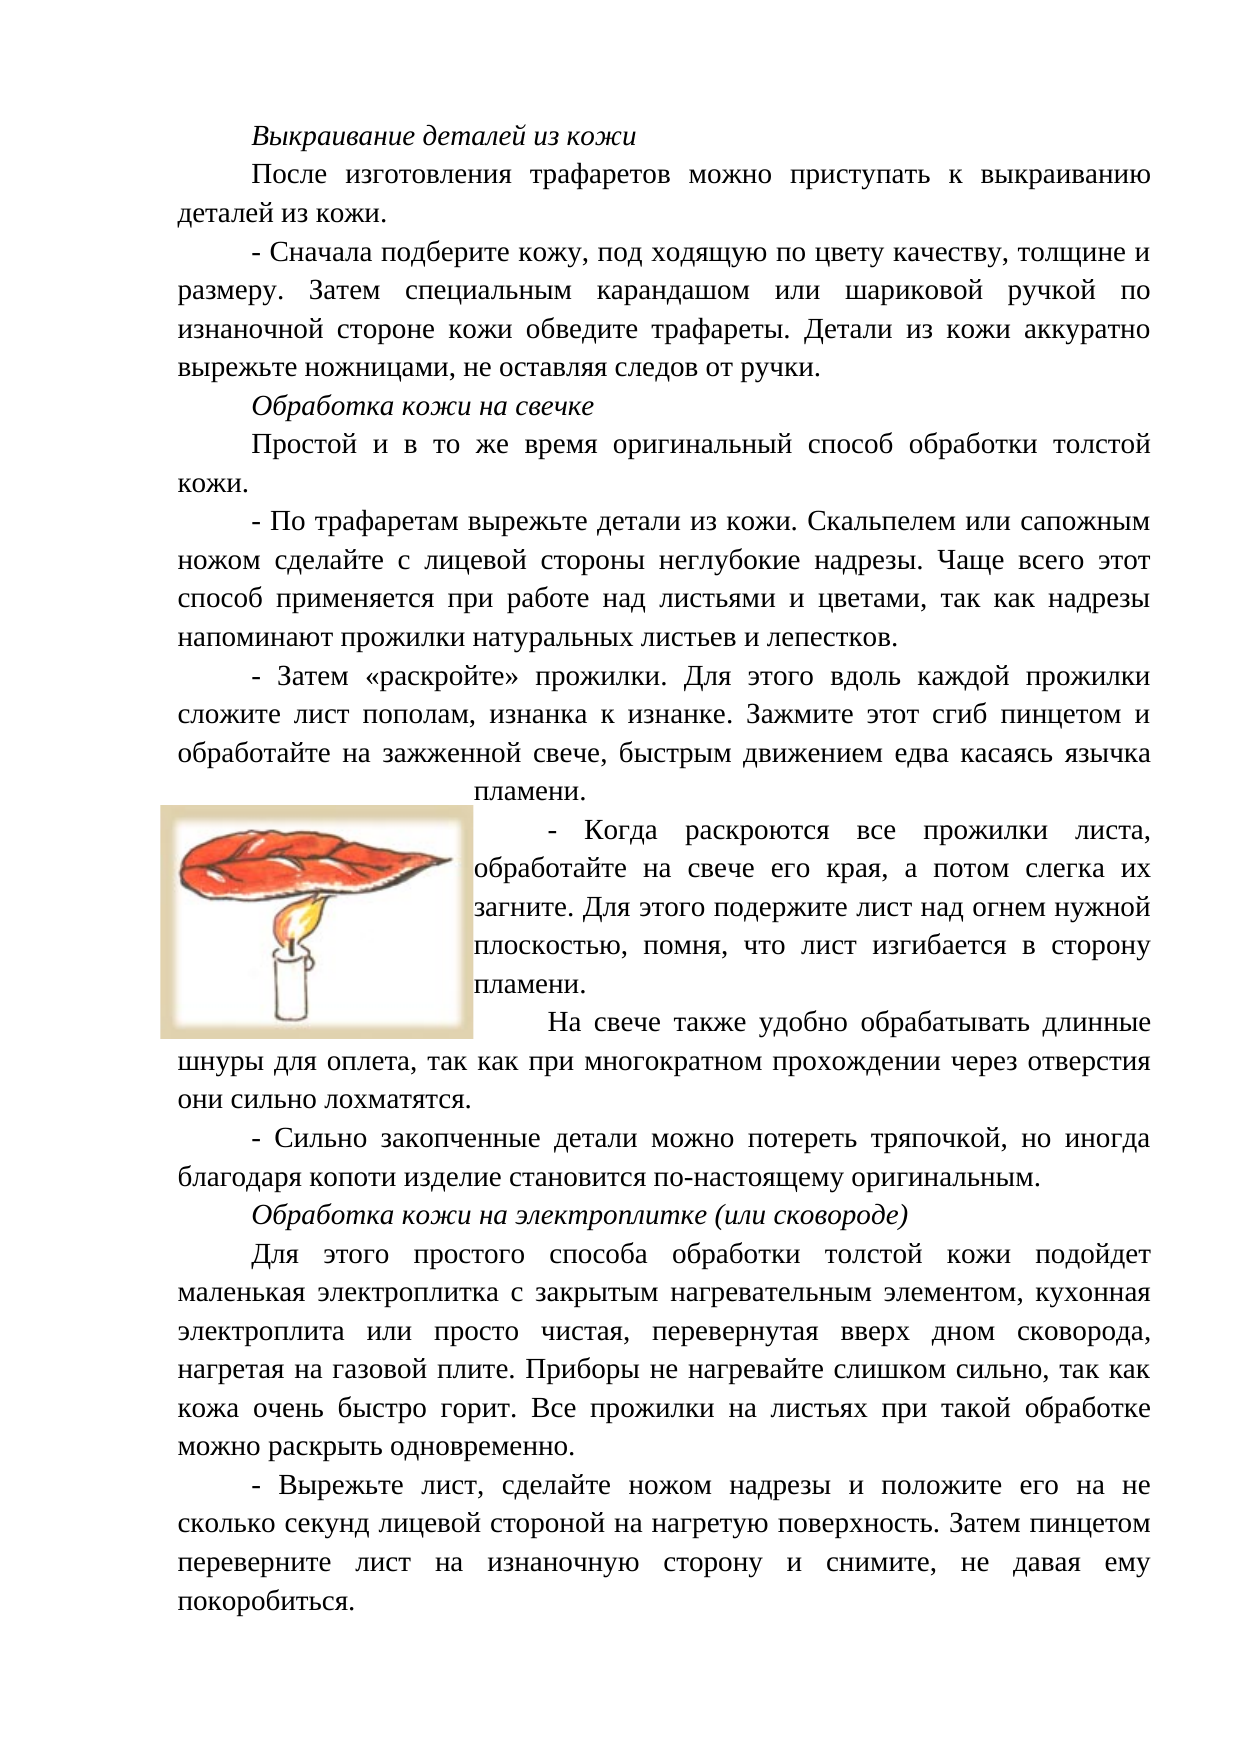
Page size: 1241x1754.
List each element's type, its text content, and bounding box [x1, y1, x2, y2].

text После изготовления трафаретов можно приступать к выкраиванию деталей из кожи. [177, 157, 1152, 229]
text - Затем «раскройте» прожилки. Для этого вдоль каждой прожилки сложите лист пополам, изнанка к изнанке. Зажмите этот сгиб пинцетом и обработайте на зажженной свече, быстрым движением едва касаясь язычка пламени. [177, 658, 1152, 807]
text - По трафаретам вырежьте детали из кожи. Скальпелем или сапожным ножом сделайте с лицевой стороны неглубокие надрезы. Чаще всего этот способ применяется при работе над листьями и цветами, так как надрезы напоминают прожилки натуральных листьев и лепестков. [177, 503, 1152, 653]
text - Вырежьте лист, сделайте ножом надрезы и положите его на не сколько секунд лицевой стороной на нагретую поверхность. Затем пинцетом переверните лист на изнаночную сторону и снимите, не давая ему покоробиться. [177, 1467, 1152, 1616]
text Обработка кожи на электроплитке (или сковороде) [177, 1197, 1152, 1231]
text - Сильно закопченные детали можно потереть тряпочкой, но иногда благодаря копоти изделие становится по-настоящему оригинальным. [177, 1120, 1152, 1192]
text Обработка кожи на свечке [177, 388, 1152, 421]
picture [160, 805, 474, 1039]
text Для этого простого способа обработки толстой кожи подойдет маленькая электроплитка с закрытым нагревательным элементом, кухонная электроплита или просто чистая, перевернутая вверх дном сковорода, нагретая на газовой плите. Приборы не нагревайте слишком сильно, так как кожа очень быстро горит. Все прожилки на листьях при такой обработке можно раскрыть одновременно. [177, 1236, 1152, 1462]
text На свече также удобно обрабатывать длинные шнуры для оплета, так как при многократном прохождении через отверстия они сильно лохматятся. [177, 1004, 1152, 1115]
text - Когда раскроются все прожилки листа, обработайте на свече его края, а потом слегка их загните. Для этого подержите лист над огнем нужной плоскостью, помня, что лист изгибается в сторону пламени. [474, 812, 1152, 999]
text Выкраивание деталей из кожи [177, 118, 1152, 152]
text - Сначала подберите кожу, под ходящую по цвету качеству, толщине и размеру. Затем специальным карандашом или шариковой ручкой по изнаночной стороне кожи обведите трафареты. Детали из кожи аккуратно вырежьте ножницами, не оставляя следов от ручки. [177, 234, 1152, 383]
text Простой и в то же время оригинальный способ обработки толстой кожи. [177, 426, 1152, 498]
